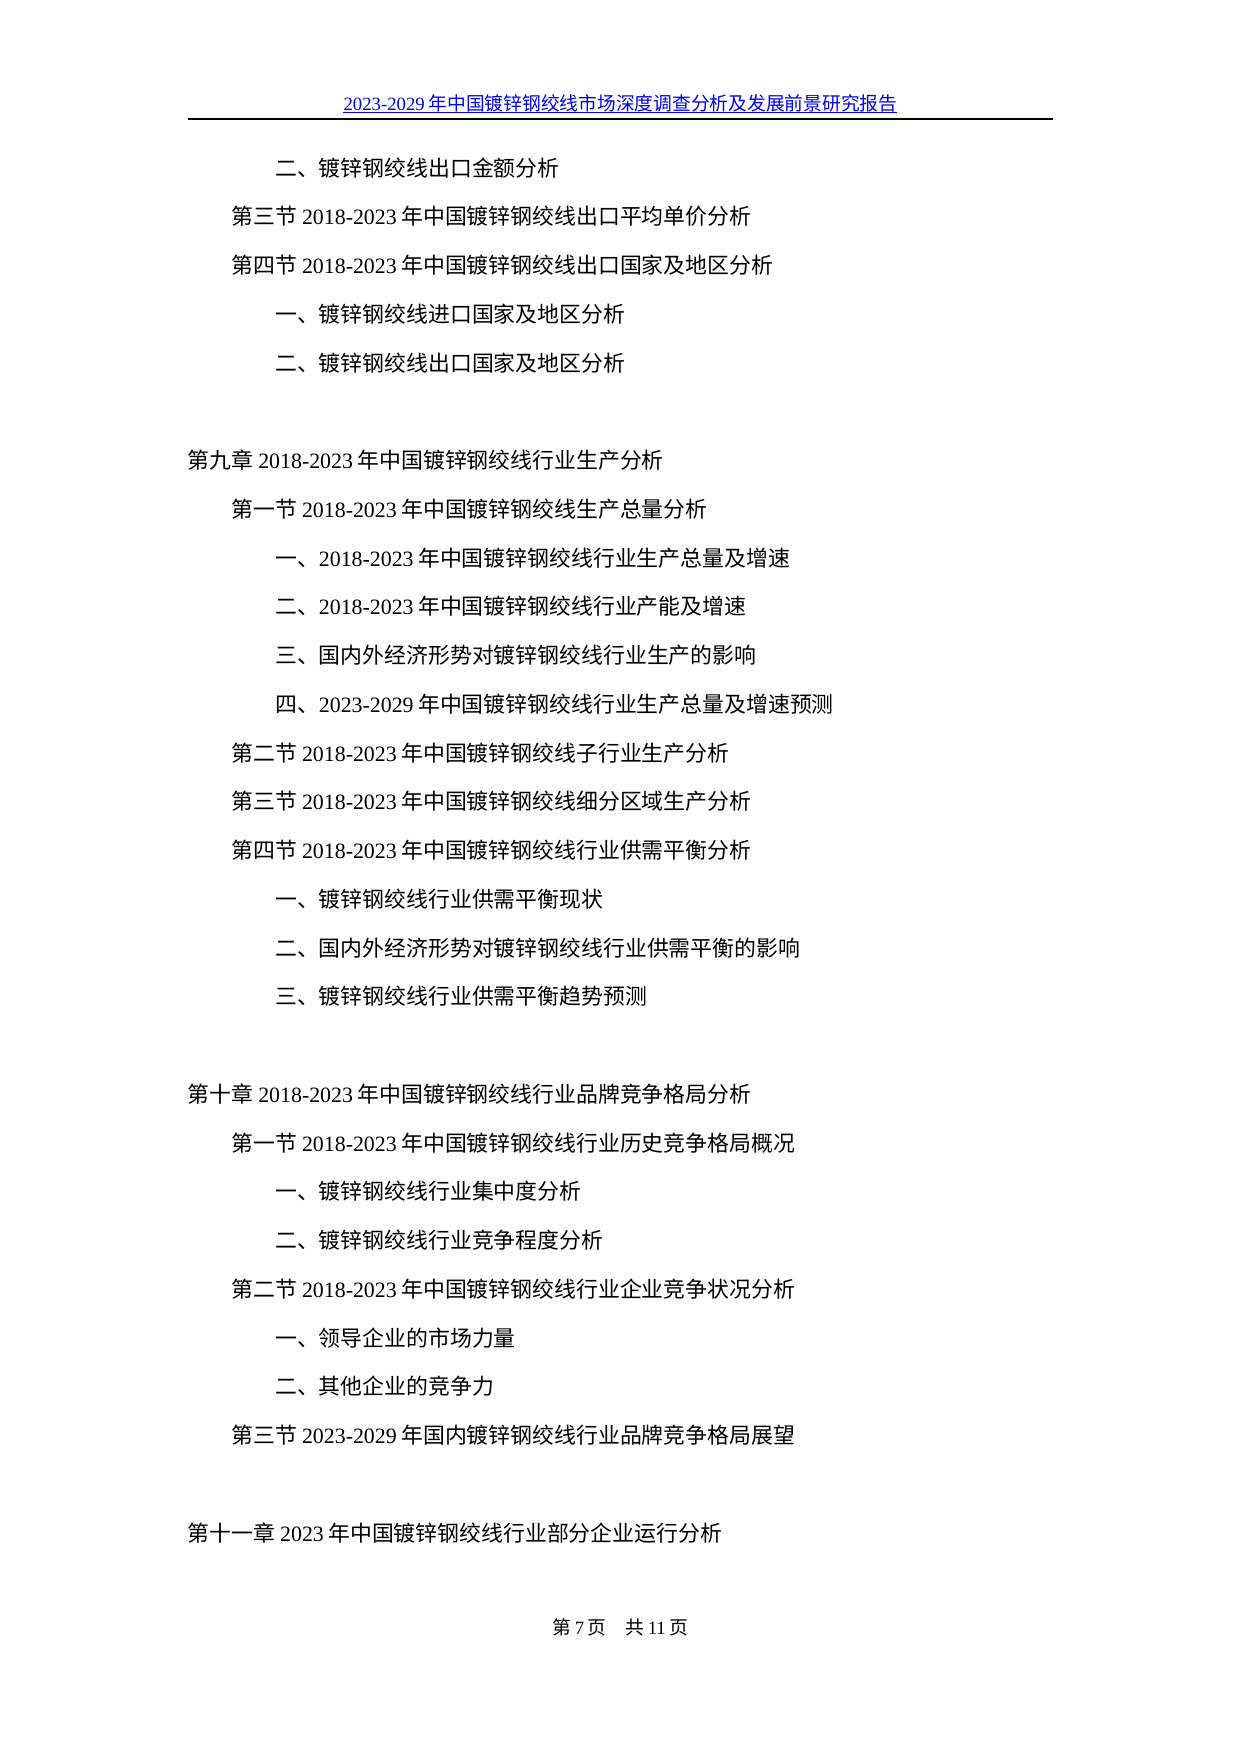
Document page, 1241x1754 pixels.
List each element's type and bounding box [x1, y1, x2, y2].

text [187, 150, 1053, 1548]
